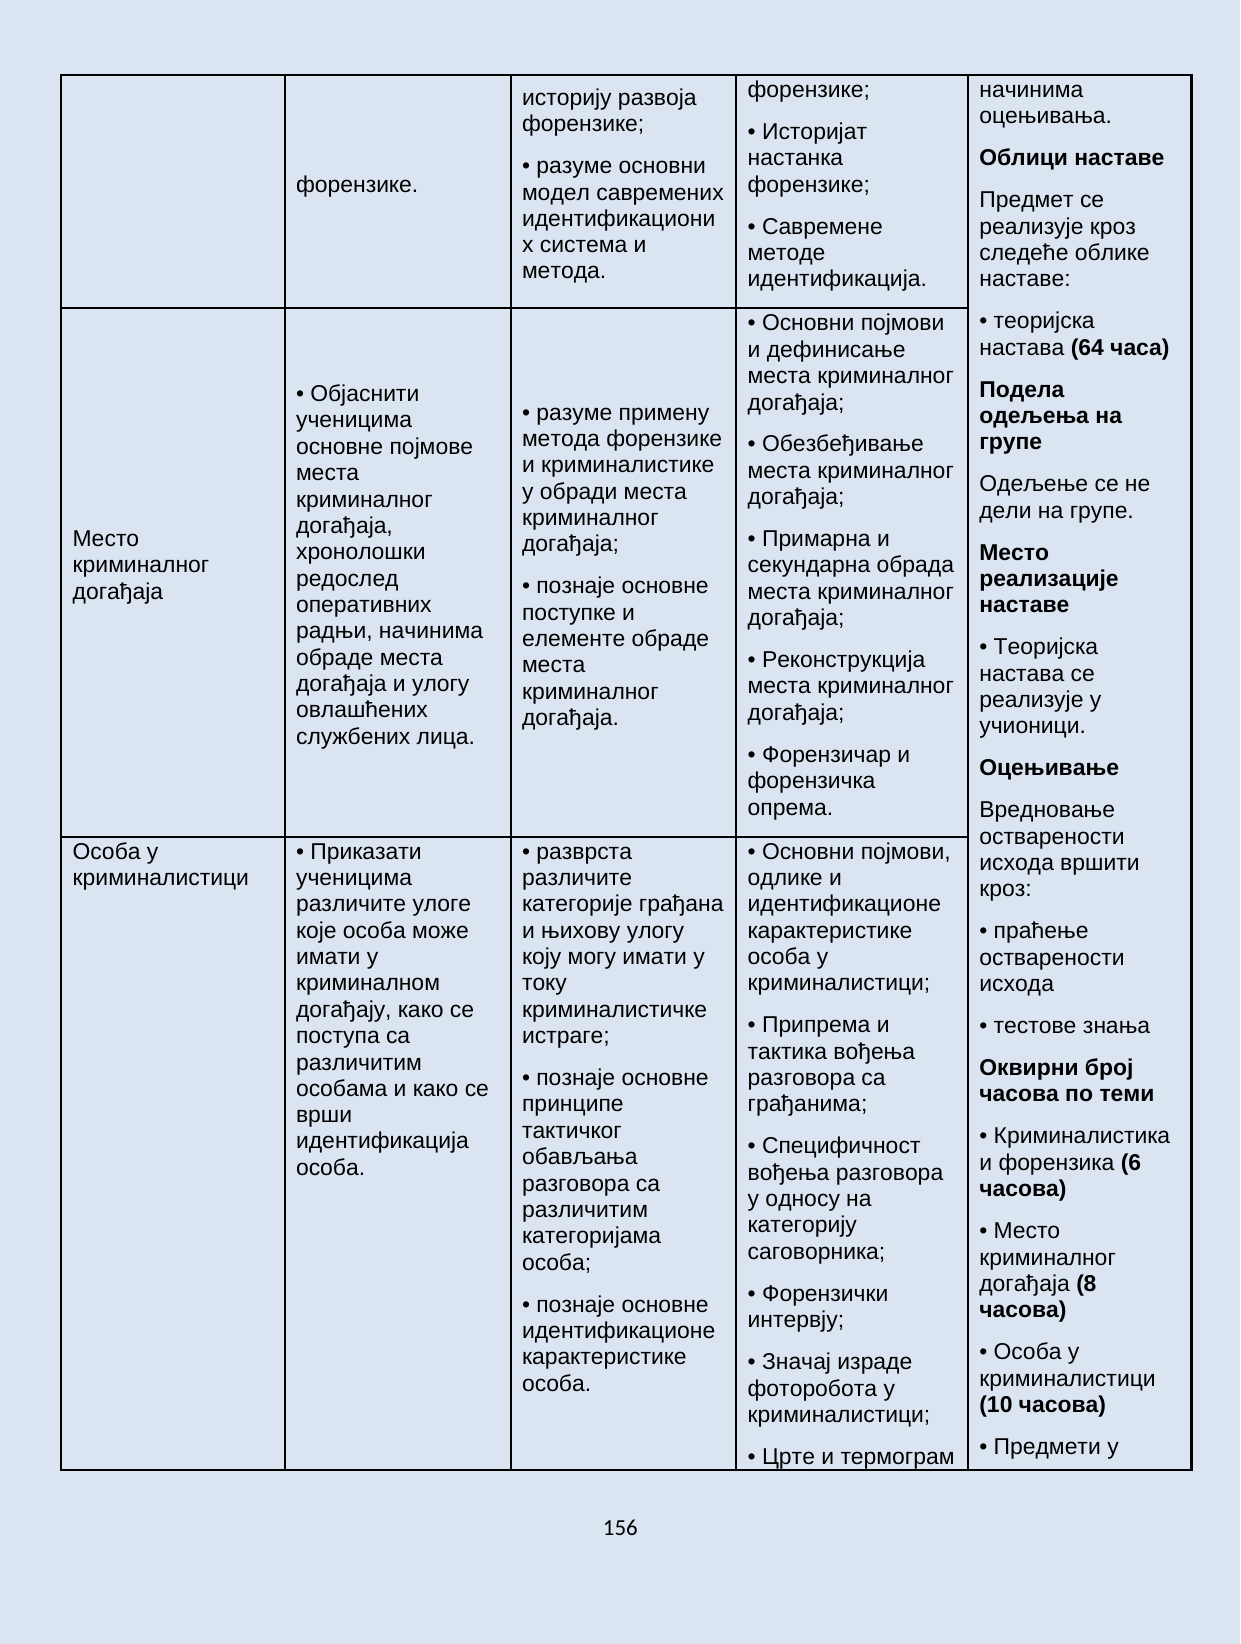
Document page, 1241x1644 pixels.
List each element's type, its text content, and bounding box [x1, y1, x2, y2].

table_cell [512, 838, 735, 1469]
table_cell • разуме примену метода форензике и криминалистике у обради места криминалног догађаја; • познаје основне поступке и елементе обраде места криминалног догађаја. [512, 309, 735, 836]
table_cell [62, 76, 284, 307]
table_cell • Објаснити ученицима основне појмове места криминалног догађаја, хронолошки редослед оперативних радњи, начинима обраде места догађаја и улогу овлашћених службених лица. [286, 309, 510, 836]
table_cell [62, 838, 284, 1469]
table_cell • Основни појмови и дефинисање места криминалног догађаја; • Обезбеђивање места криминалног догађаја; • Примарна и секундарна обрада места криминалног догађаја; • Реконструкција места криминалног догађаја; • Форензичар и форензичка опрема. [737, 309, 967, 836]
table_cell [286, 838, 510, 1469]
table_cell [737, 838, 967, 1469]
table_cell Место криминалног догађаја [62, 309, 284, 836]
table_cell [512, 76, 735, 307]
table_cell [737, 76, 967, 307]
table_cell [969, 76, 1190, 1469]
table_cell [286, 76, 510, 307]
